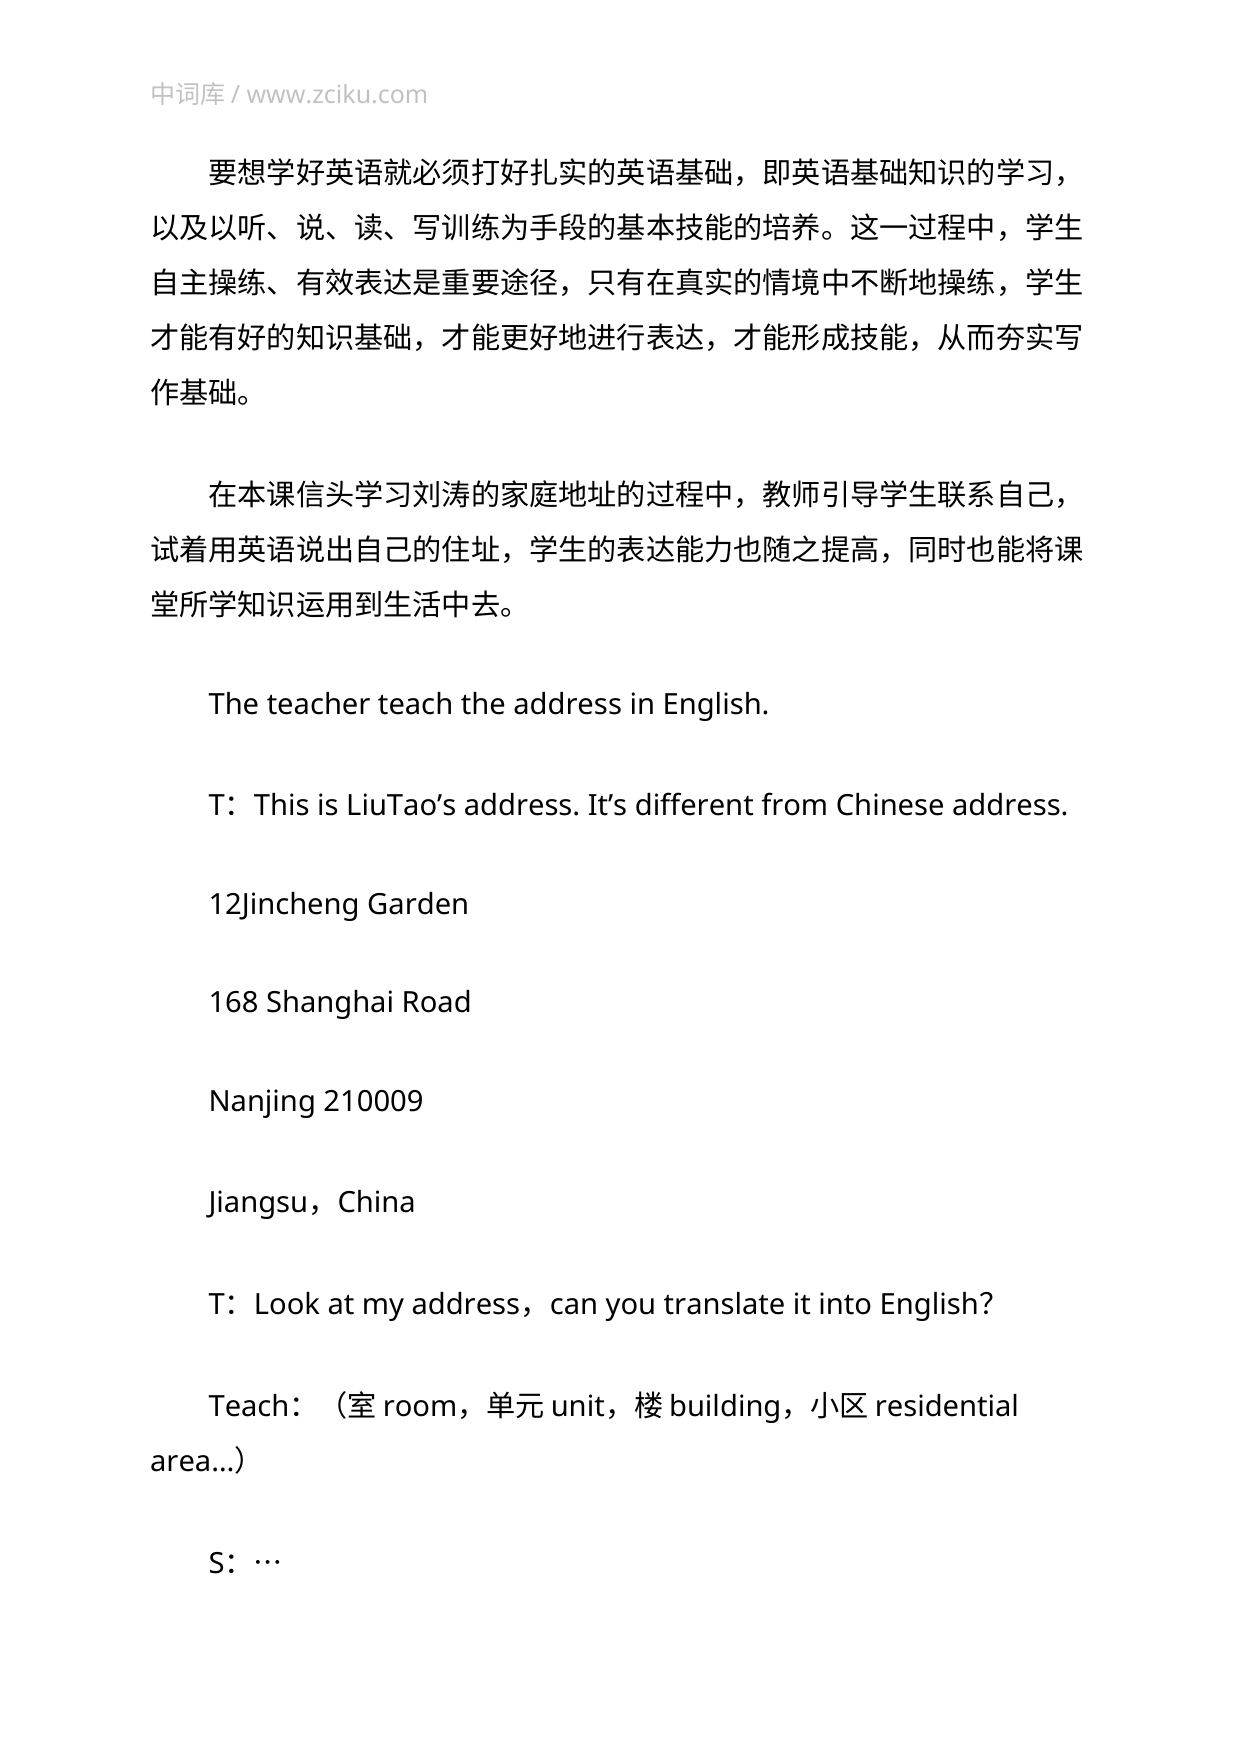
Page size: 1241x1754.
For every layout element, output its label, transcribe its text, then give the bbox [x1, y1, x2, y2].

text 168 Shanghai Road [150, 982, 1090, 1021]
text T：Look at my address，can you translate it into English？ [150, 1281, 1090, 1323]
text The teacher teach the address in English. [150, 683, 1090, 723]
text S：… [150, 1539, 1090, 1582]
text 12Jincheng Garden [150, 883, 1090, 923]
text 要想学好英语就必须打好扎实的英语基础，即英语基础知识的学习，以及以听、说、读、写训练为手段的基本技能的培养。这一过程中，学生自主操练、有效表达是重要途径，只有在真实的情境中不断地操练，学生才能有好的知识基础，才能更好地进行表达，才能形成技能，从而夯实写作基础。 [150, 150, 1090, 412]
text Nanjing 210009 [150, 1080, 1090, 1120]
text Jiangsu，China [150, 1179, 1090, 1221]
text T：This is LiuTao’s address. It’s different from Chinese address. [150, 781, 1090, 824]
text 在本课信头学习刘涛的家庭地址的过程中，教师引导学生联系自己，试着用英语说出自己的住址，学生的表达能力也随之提高，同时也能将课堂所学知识运用到生活中去。 [150, 471, 1090, 623]
text Teach：（室room，单元unit，楼building，小区residential area…） [150, 1383, 1090, 1480]
